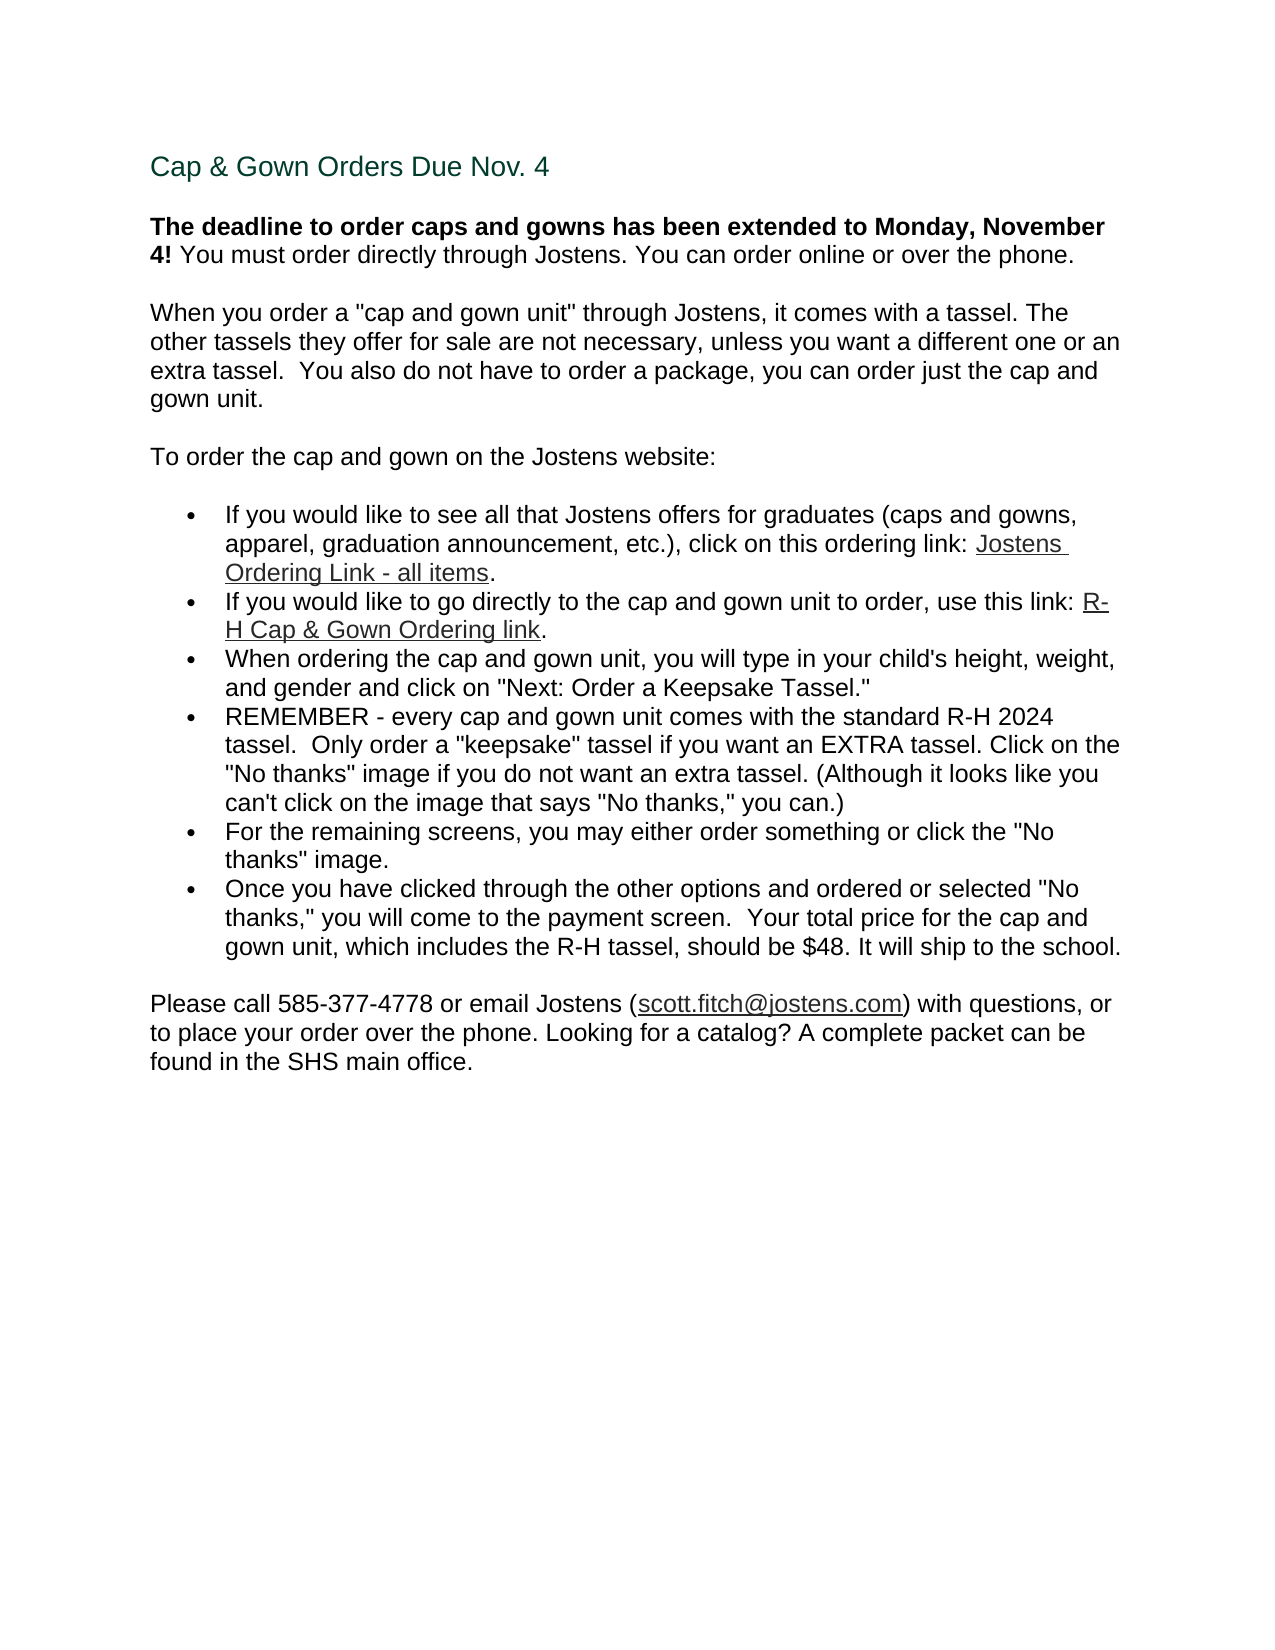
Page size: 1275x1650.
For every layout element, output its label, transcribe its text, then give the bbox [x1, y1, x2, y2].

text To order the cap and gown on the Jostens website: [150, 442, 1125, 471]
list When ordering the cap and gown unit, you will type in your child's height, weight, and gender and click on "Next: Order a Keepsake Tassel." [187, 644, 1125, 702]
text Please call 585-377-4778 or email Jostens (scott.fitch@jostens.com) with questions, or to place your order over the phone. Looking for a catalog? A complete packet can be found in the SHS main office. [150, 989, 1125, 1076]
list If you would like to go directly to the cap and gown unit to order, use this link: R-H Cap & Gown Ordering link. [187, 587, 1125, 644]
text The deadline to order caps and gowns has been extended to Monday, November 4! You must order directly through Jostens. You can order online or over the phone. [150, 212, 1125, 269]
list REMEMBER - every cap and gown unit comes with the standard R-H 2024 tassel. Only order a "keepsake" tassel if you want an EXTRA tassel. Click on the "No thanks" image if you do not want an extra tassel. (Although it looks like you can't click on the image that says "No thanks," you can.) [187, 702, 1125, 817]
text When you order a "cap and gown unit" through Jostens, it comes with a tassel. The other tassels they offer for sale are not necessary, unless you want a different one or an extra tassel. You also do not have to order a package, you can order just the cap and gown unit. [150, 298, 1125, 413]
list If you would like to see all that Jostens offers for graduates (caps and gowns, apparel, graduation announcement, etc.), click on this ordering link: Jostens Ordering Link - all items. [187, 500, 1125, 587]
list Once you have clicked through the other options and ordered or selected "No thanks," you will come to the payment screen. Your total price for the cap and gown unit, which includes the R-H tassel, should be $48. It will ship to the school. [187, 874, 1125, 960]
list For the remaining screens, you may either order something or click the "No thanks" image. [187, 817, 1125, 874]
text Cap & Gown Orders Due Nov. 4 [150, 150, 1125, 182]
